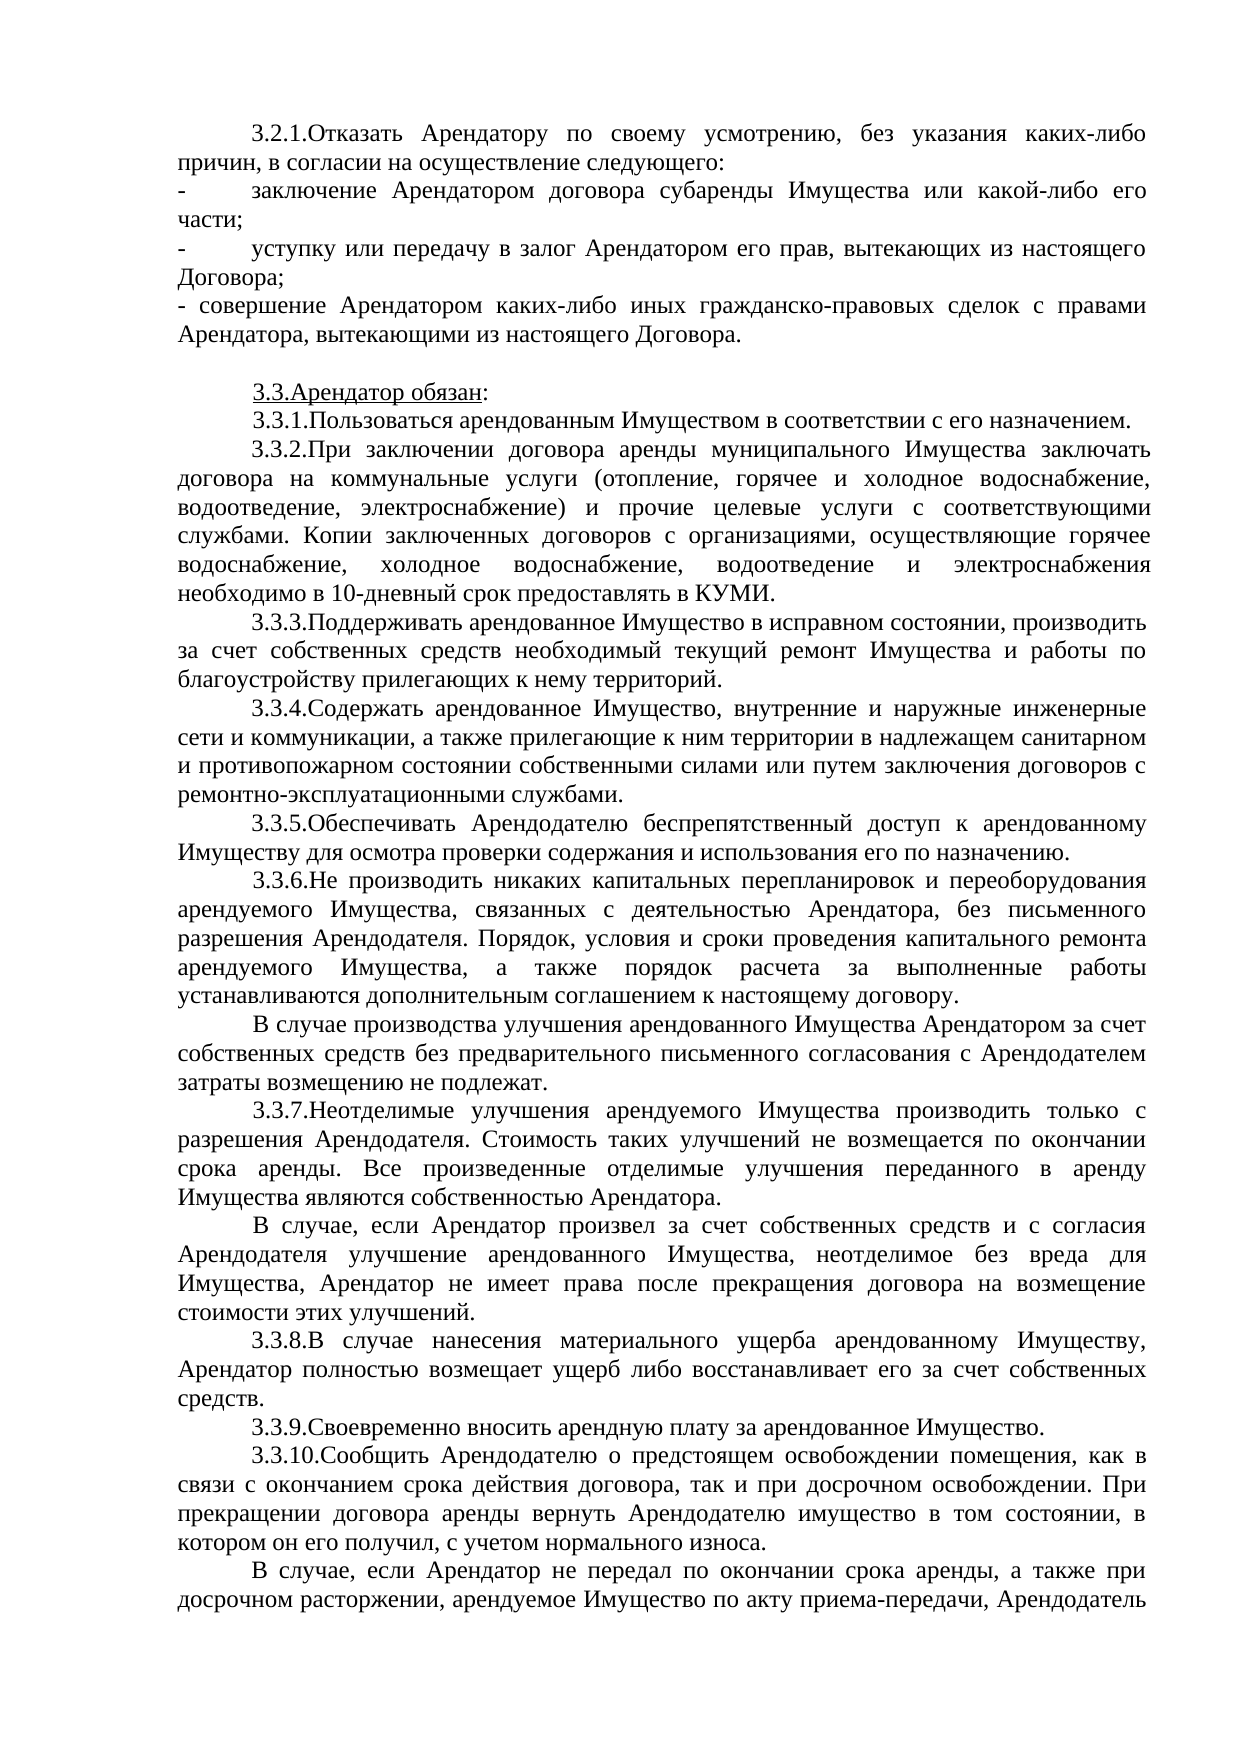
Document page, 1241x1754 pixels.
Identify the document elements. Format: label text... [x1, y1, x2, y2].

text 3.2.1.Отказать Арендатору по своему усмотрению, без указания каких-либо причин, в согласии на осуществление следующего: [177, 118, 1147, 176]
text В случае производства улучшения арендованного Имущества Арендатором за счет собственных средств без предварительного письменного согласования с Арендодателем затраты возмещению не подлежат. [177, 1009, 1147, 1096]
text 3.3.1.Пользоваться арендованным Имуществом в соответствии с его назначением. [177, 406, 1147, 434]
text 3.3.Арендатор обязан: [177, 377, 1147, 406]
text 3.3.6.Не производить никаких капитальных перепланировок и переоборудования арендуемого Имущества, связанных с деятельностью Арендатора, без письменного разрешения Арендодателя. Порядок, условия и сроки проведения капитального ремонта арендуемого Имущества, а также порядок расчета за выполненные работы устанавливаются дополнительным соглашением к настоящему договору. [177, 866, 1147, 1009]
text 3.3.2.При заключении договора аренды муниципального Имущества заключать договора на коммунальные услуги (отопление, горячее и холодное водоснабжение, водоотведение, электроснабжение) и прочие целевые услуги с соответствующими службами. Копии заключенных договоров с организациями, осуществляющие горячее водоснабжение, холодное водоснабжение, водоотведение и электроснабжения необходимо в 10-дневный срок предоставлять в КУМИ. [177, 434, 1152, 607]
text 3.3.8.В случае нанесения материального ущерба арендованному Имуществу, Арендатор полностью возмещает ущерб либо восстанавливает его за счет собственных средств. [177, 1326, 1147, 1412]
text 3.3.3.Поддерживать арендованное Имущество в исправном состоянии, производить за счет собственных средств необходимый текущий ремонт Имущества и работы по благоустройству прилегающих к нему территорий. [177, 607, 1147, 693]
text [177, 1556, 1147, 1613]
text 3.3.9.Своевременно вносить арендную плату за арендованное Имущество. [177, 1412, 1147, 1441]
text - заключение Арендатором договора субаренды Имущества или какой-либо его части; [177, 176, 1147, 233]
text 3.3.4.Содержать арендованное Имущество, внутренние и наружные инженерные сети и коммуникации, а также прилегающие к ним территории в надлежащем санитарном и противопожарном состоянии собственными силами или путем заключения договоров с ремонтно-эксплуатационными службами. [177, 693, 1147, 808]
text - уступку или передачу в залог Арендатором его прав, вытекающих из настоящего Договора; [177, 233, 1147, 291]
text 3.3.7.Неотделимые улучшения арендуемого Имущества производить только с разрешения Арендодателя. Стоимость таких улучшений не возмещается по окончании срока аренды. Все произведенные отделимые улучшения переданного в аренду Имущества являются собственностью Арендатора. [177, 1096, 1147, 1211]
text В случае, если Арендатор произвел за счет собственных средств и с согласия Арендодателя улучшение арендованного Имущества, неотделимое без вреда для Имущества, Арендатор не имеет права после прекращения договора на возмещение стоимости этих улучшений. [177, 1211, 1147, 1326]
text 3.3.10.Сообщить Арендодателю о предстоящем освобождении помещения, как в связи с окончанием срока действия договора, так и при досрочном освобождении. При прекращении договора аренды вернуть Арендодателю имущество в том состоянии, в котором он его получил, с учетом нормального износа. [177, 1441, 1147, 1556]
text - совершение Арендатором каких-либо иных гражданско-правовых сделок с правами Арендатора, вытекающими из настоящего Договора. [177, 291, 1147, 348]
text 3.3.5.Обеспечивать Арендодателю беспрепятственный доступ к арендованному Имуществу для осмотра проверки содержания и использования его по назначению. [177, 808, 1147, 866]
